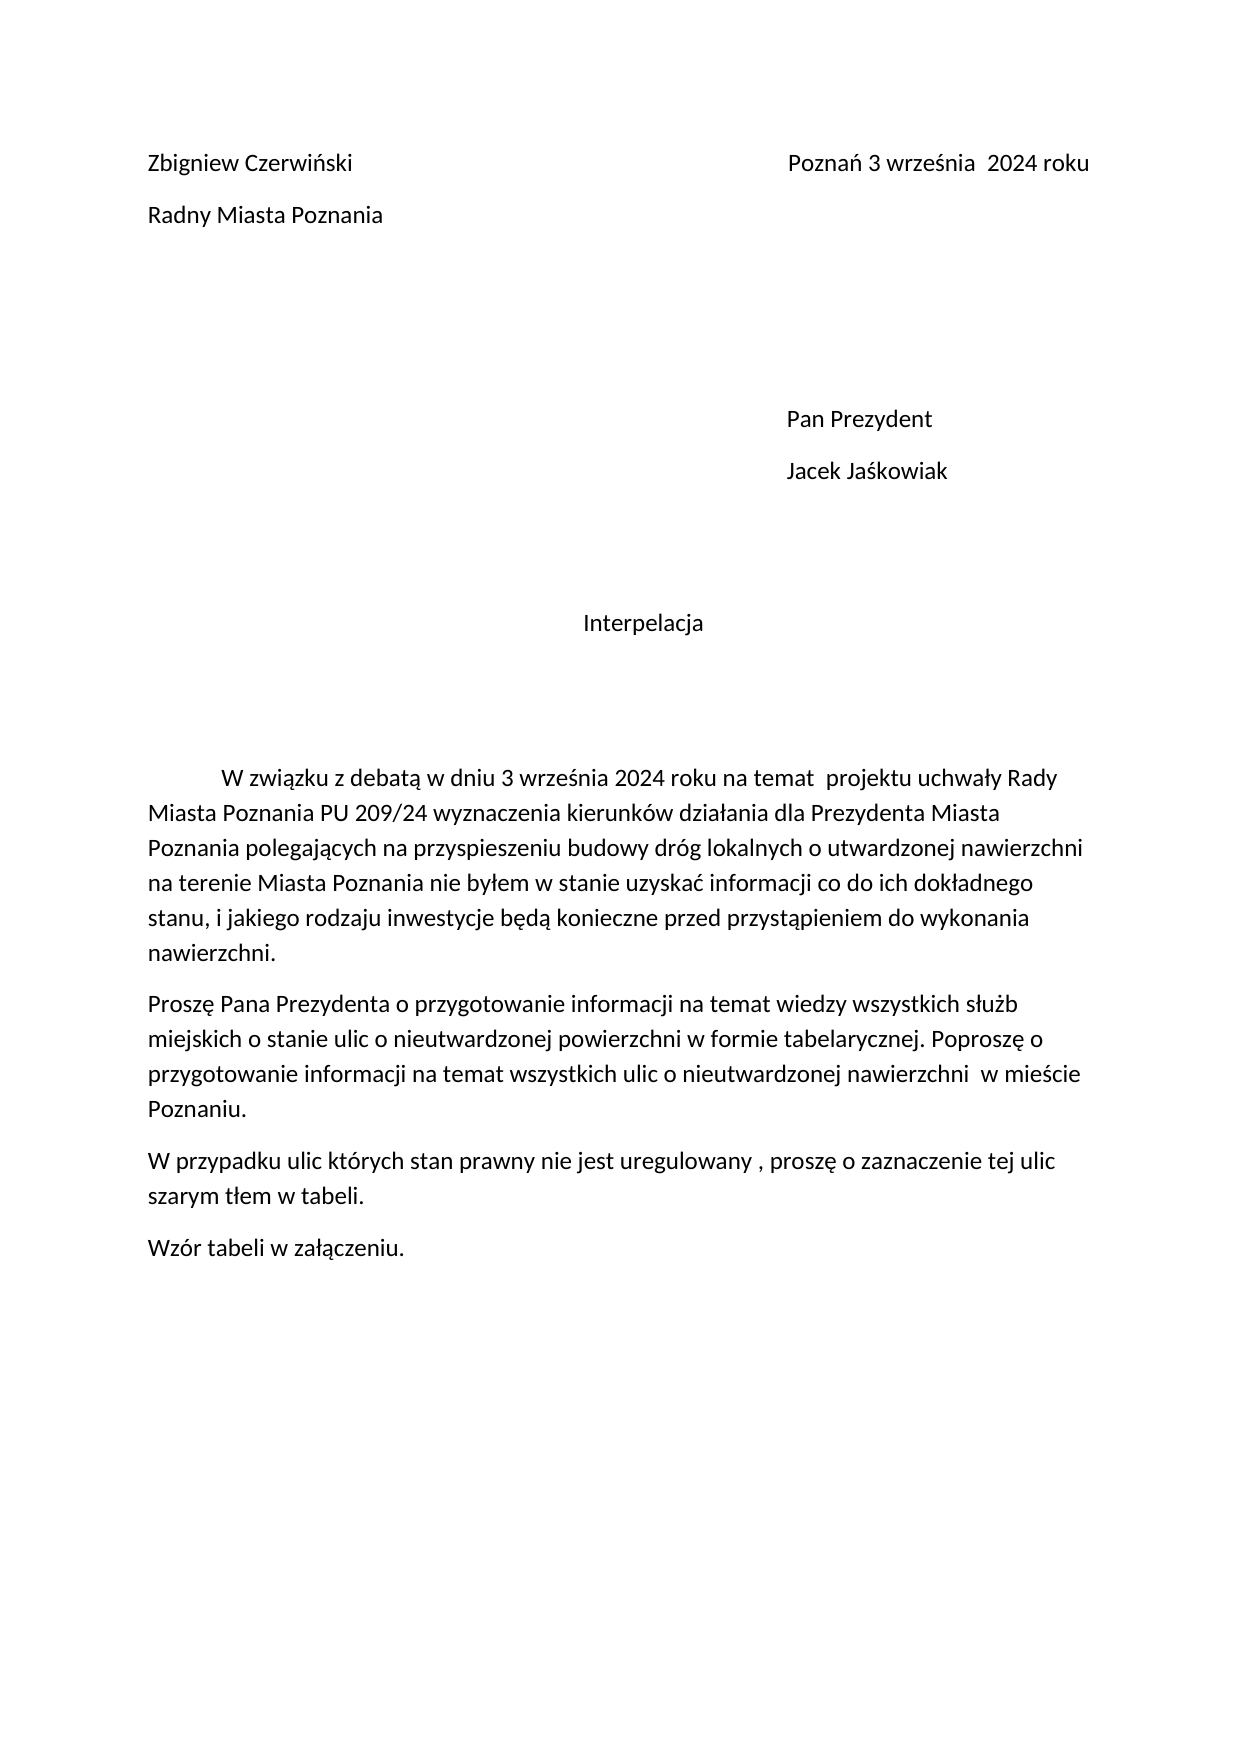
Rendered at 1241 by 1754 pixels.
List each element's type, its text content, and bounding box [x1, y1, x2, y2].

text Interpelacja [148, 607, 1093, 637]
text Radny Miasta Poznania [148, 199, 1093, 230]
text Jacek Jaśkowiak [148, 455, 1093, 485]
text W przypadku ulic których stan prawny nie jest uregulowany , proszę o zaznaczenie tej ulic szarym tłem w tabeli. [148, 1145, 1093, 1211]
text Proszę Pana Prezydenta o przygotowanie informacji na temat wiedzy wszystkich służb miejskich o stanie ulic o nieutwardzonej powierzchni w formie tabelarycznej. Poproszę o przygotowanie informacji na temat wszystkich ulic o nieutwardzonej nawierzchni w mieście Poznaniu. [148, 989, 1093, 1124]
text Pan Prezydent [148, 403, 1093, 434]
text W związku z debatą w dniu 3 września 2024 roku na temat projektu uchwały Rady Miasta Poznania PU 209/24 wyznaczenia kierunków działania dla Prezydenta Miasta Poznania polegających na przyspieszeniu budowy dróg lokalnych o utwardzonej nawierzchni na terenie Miasta Poznania nie byłem w stanie uzyskać informacji co do ich dokładnego stanu, i jakiego rodzaju inwestycje będą konieczne przed przystąpieniem do wykonania nawierzchni. [148, 762, 1093, 967]
text Wzór tabeli w załączeniu. [148, 1232, 1093, 1262]
text Zbigniew Czerwiński Poznań 3 września 2024 roku [148, 148, 1093, 178]
